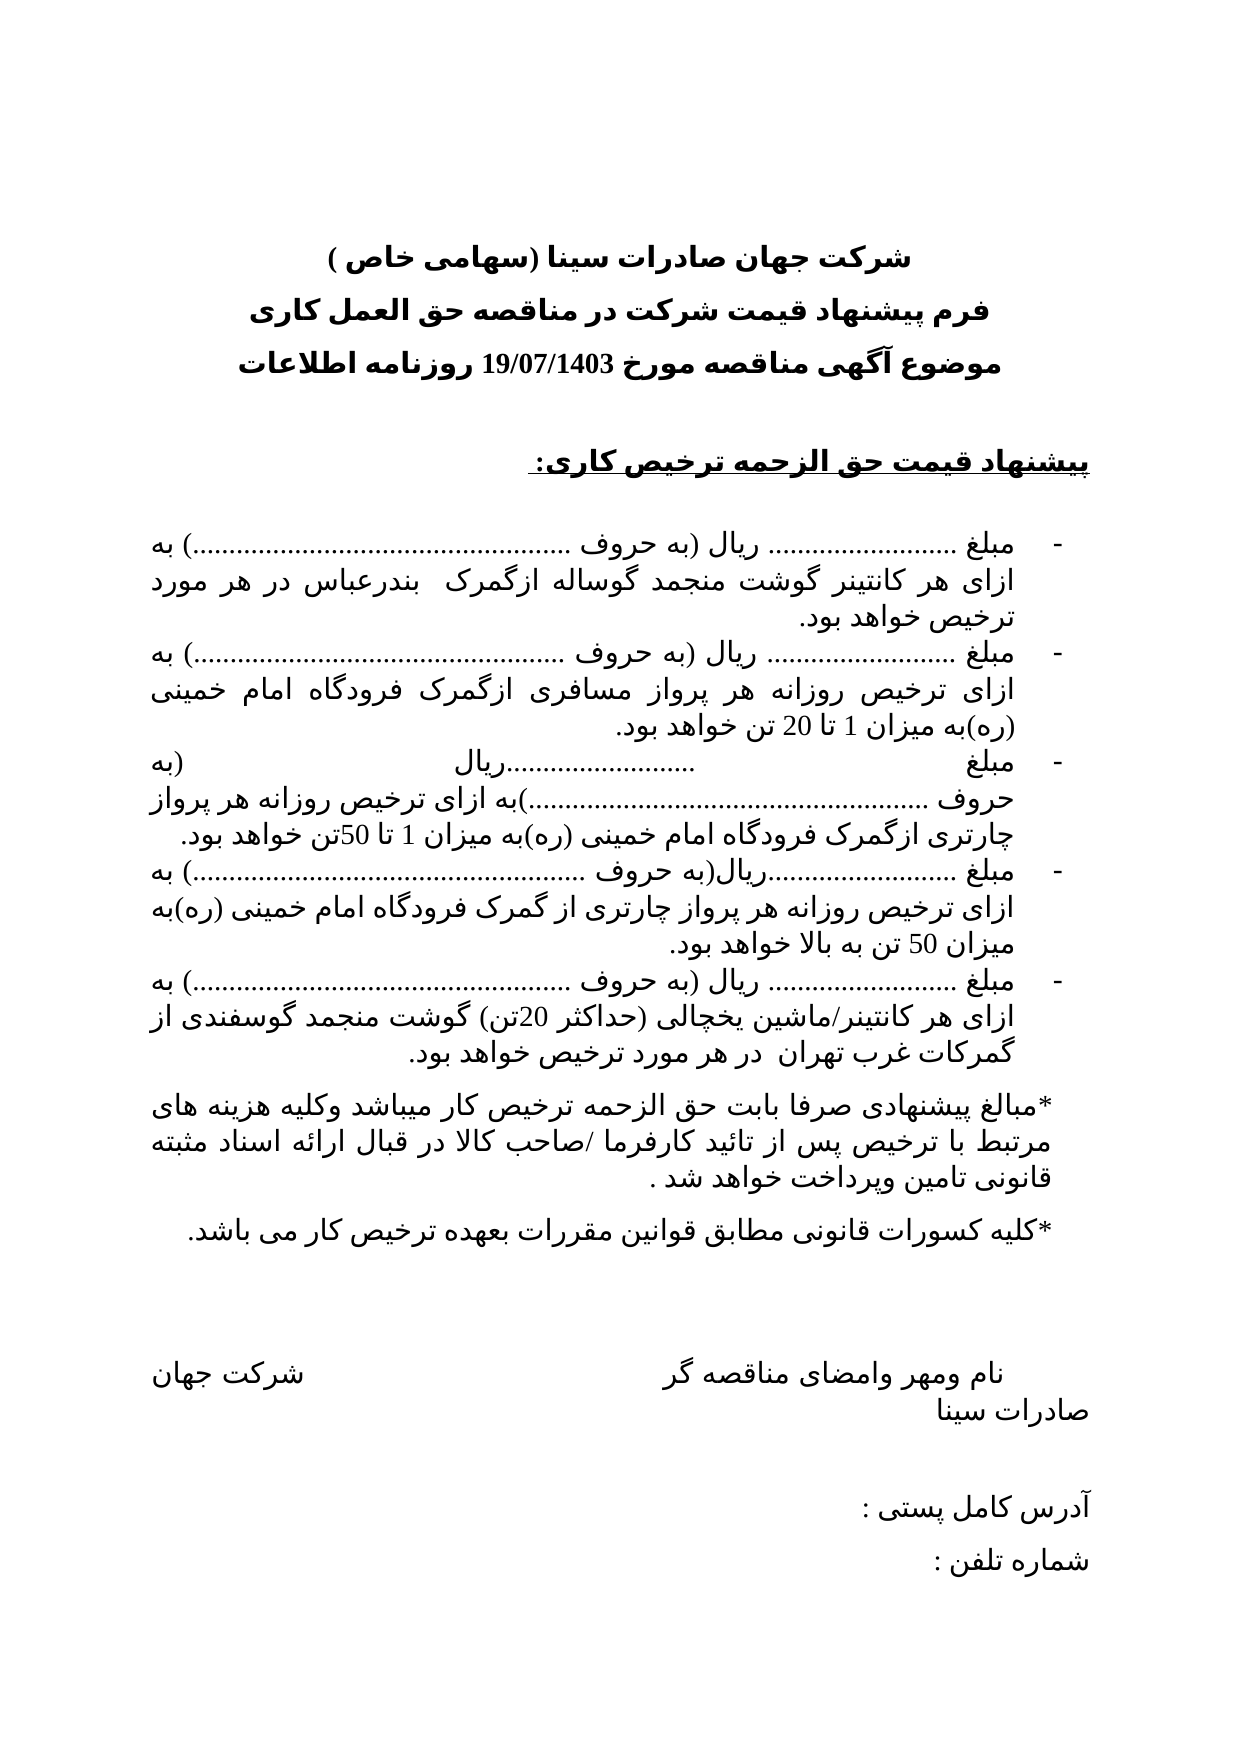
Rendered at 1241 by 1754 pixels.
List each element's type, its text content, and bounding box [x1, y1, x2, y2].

text پیشنهاد قیمت حق الزحمه ترخیص کاری: [150, 444, 1090, 507]
list مبلغ .......................... ریال (به حروف ....................................................) به ازای هر کانتینر گوشت منجمد گوساله ازگمرک بندرعباس در هر مورد ترخیص خواهد بود. [150, 526, 1053, 633]
list مبلغ ..........................ریال (به حروف .......................................................)به ازای ترخیص روزانه هر پرواز چارتری ازگمرک فرودگاه امام خمینی (ره)به میزان 1 تا 50تن خواهد بود. [150, 744, 1053, 851]
text نام ومهر وامضای مناقصه گر شرکت جهان صادرات سینا [150, 1356, 1090, 1426]
text موضوع آگهی مناقصه مورخ 19/07/1403 روزنامه اطلاعات [150, 346, 1090, 379]
text شرکت جهان صادرات سینا (سهامی خاص ) [150, 240, 1090, 274]
text *مبالغ پیشنهادی صرفا بابت حق الزحمه ترخیص کار میباشد وکلیه هزینه های مرتبط با ترخیص پس از تائید کارفرما /صاحب کالا در قبال ارائه اسناد مثبته قانونی تامین وپرداخت خواهد شد . [150, 1088, 1053, 1194]
text شماره تلفن : [150, 1543, 1090, 1577]
text *کلیه کسورات قانونی مطابق قوانین مقررات بعهده ترخیص کار می باشد. [150, 1213, 1053, 1247]
text فرم پیشنهاد قیمت شرکت در مناقصه حق العمل کاری [150, 293, 1090, 327]
list مبلغ .......................... ریال (به حروف ...................................................) به ازای ترخیص روزانه هر پرواز مسافری ازگمرک فرودگاه امام خمینی (ره)به میزان 1 تا 20 تن خواهد بود. [150, 635, 1053, 742]
text آدرس کامل پستی : [150, 1491, 1090, 1524]
list مبلغ ..........................ریال(به حروف ......................................................) به ازای ترخیص روزانه هر پرواز چارتری از گمرک فرودگاه امام خمینی (ره)به میزان 50 تن به بالا خواهد بود. [150, 853, 1053, 960]
list مبلغ .......................... ریال (به حروف ....................................................) به ازای هر کانتینر/ماشین یخچالی (حداکثر 20تن) گوشت منجمد گوسفندی از گمرکات غرب تهران در هر مورد ترخیص خواهد بود. [150, 963, 1053, 1069]
